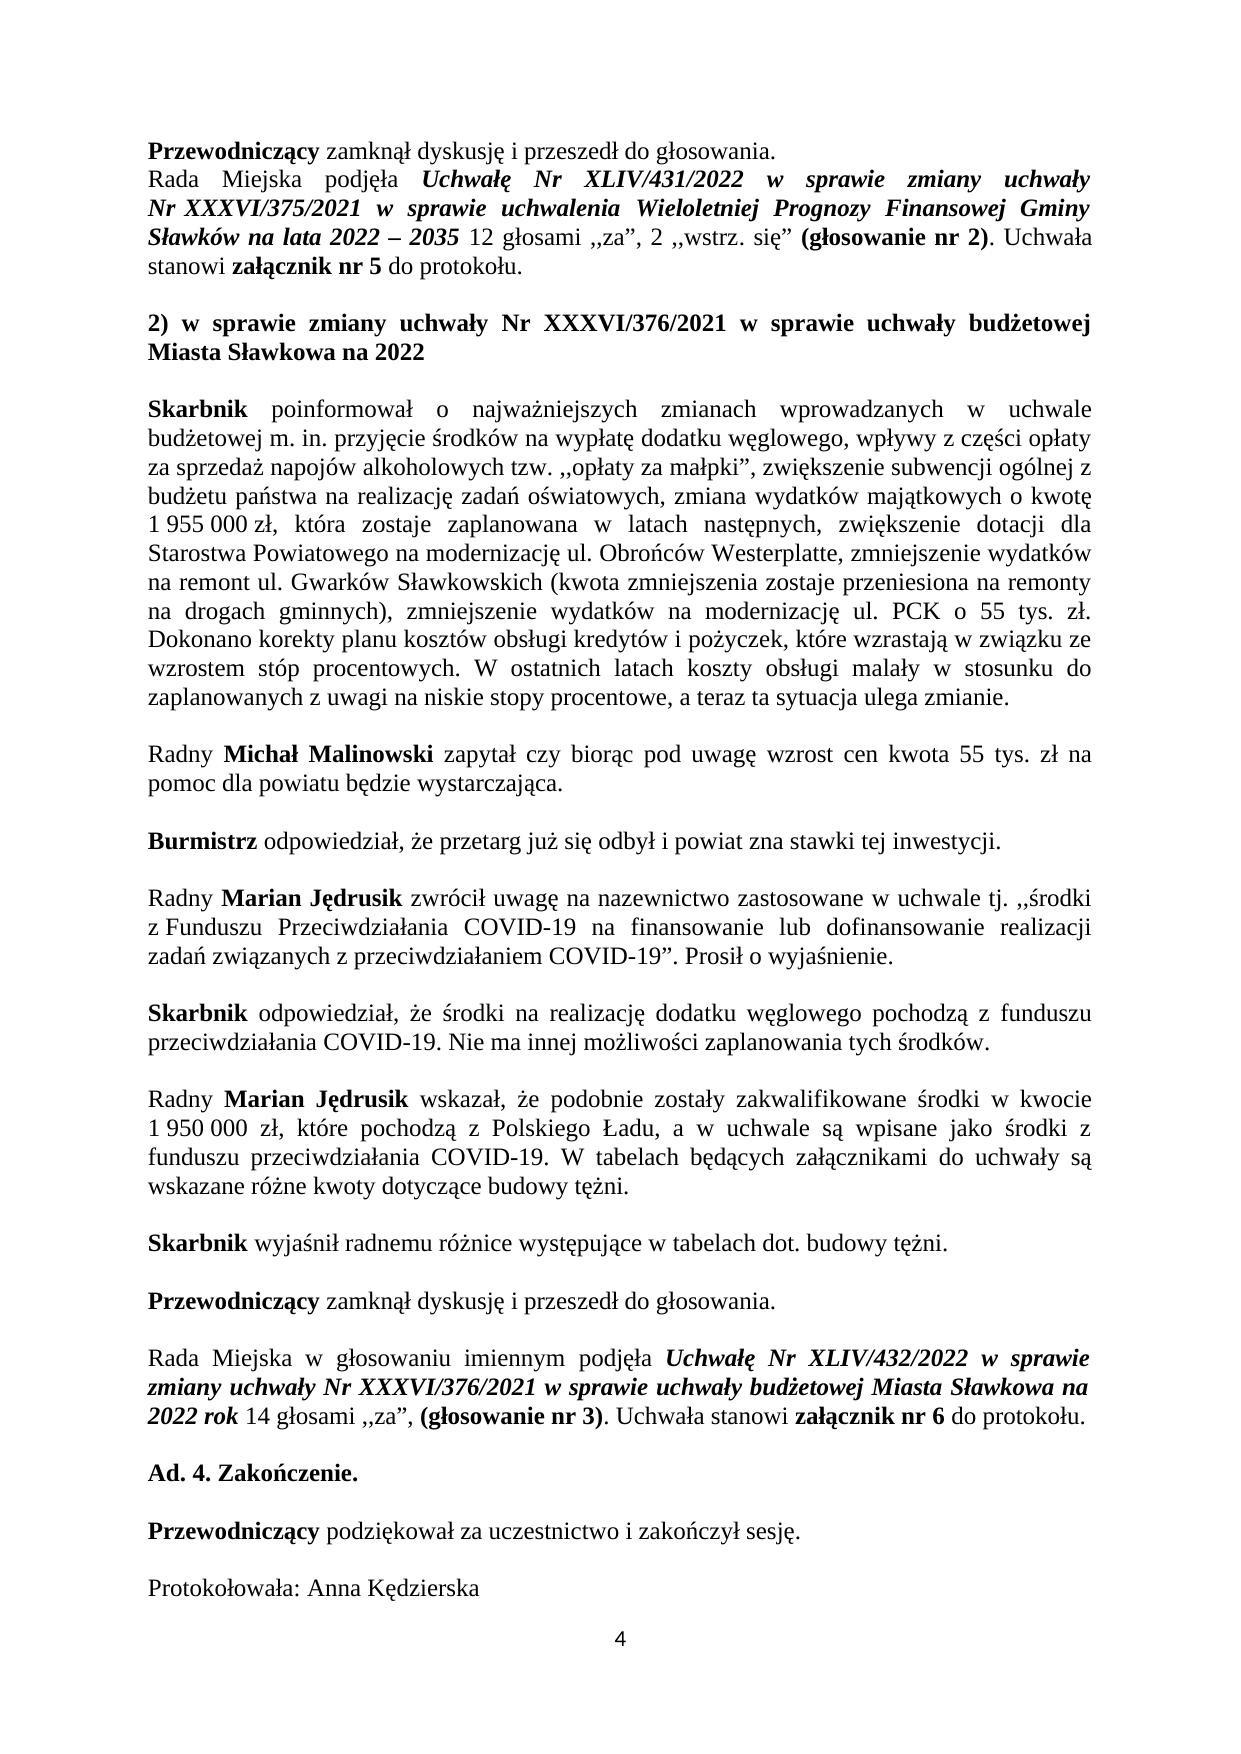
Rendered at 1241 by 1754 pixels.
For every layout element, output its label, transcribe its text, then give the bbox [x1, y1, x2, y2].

list Skarbnik poinformował o najważniejszych zmianach wprowadzanych w uchwale budżetowej m. in. przyjęcie środków na wypłatę dodatku węglowego, wpływy z części opłaty za sprzedaż napojów alkoholowych tzw. ,,opłaty za małpki”, zwiększenie subwencji ogólnej z budżetu państwa na realizację zadań oświatowych, zmiana wydatków majątkowych o kwotę 1 955 000 zł, która zostaje zaplanowana w latach następnych, zwiększenie dotacji dla Starostwa Powiatowego na modernizację ul. Obrońców Westerplatte, zmniejszenie wydatków na remont ul. Gwarków Sławkowskich (kwota zmniejszenia zostaje przeniesiona na remonty na drogach gminnych), zmniejszenie wydatków na modernizację ul. PCK o 55 tys. zł. Dokonano korekty planu kosztów obsługi kredytów i pożyczek, które wzrastają w związku ze wzrostem stóp procentowych. W ostatnich latach koszty obsługi malały w stosunku do zaplanowanych z uwagi na niskie stopy procentowe, a teraz ta sytuacja ulega zmianie. [148, 394, 1092, 711]
list Skarbnik wyjaśnił radnemu różnice występujące w tabelach dot. budowy tężni. [148, 1228, 1092, 1257]
text Przewodniczący zamknął dyskusję i przeszedł do głosowania. [148, 1286, 1092, 1314]
list 2) w sprawie zmiany uchwały Nr XXXVI/376/2021 w sprawie uchwały budżetowej Miasta Sławkowa na 2022 [148, 308, 1092, 366]
list Radny Marian Jędrusik zwrócił uwagę na nazewnictwo zastosowane w uchwale tj. ,,środki z Funduszu Przeciwdziałania COVID-19 na finansowanie lub dofinansowanie realizacji zadań związanych z przeciwdziałaniem COVID-19”. Prosił o wyjaśnienie. [148, 883, 1092, 969]
list Radny Michał Malinowski zapytał czy biorąc pod uwagę wzrost cen kwota 55 tys. zł na pomoc dla powiatu będzie wystarczająca. [148, 739, 1092, 797]
text Protokołowała: Anna Kędzierska [148, 1573, 1092, 1602]
list Radny Marian Jędrusik wskazał, że podobnie zostały zakwalifikowane środki w kwocie 1 950 000 zł, które pochodzą z Polskiego Ładu, a w uchwale są wpisane jako środki z funduszu przeciwdziałania COVID-19. W tabelach będących załącznikami do uchwały są wskazane różne kwoty dotyczące budowy tężni. [148, 1084, 1092, 1199]
list Skarbnik odpowiedział, że środki na realizację dodatku węglowego pochodzą z funduszu przeciwdziałania COVID-19. Nie ma innej możliwości zaplanowania tych środków. [148, 998, 1092, 1056]
text Rada Miejska podjęła Uchwałę Nr XLIV/431/2022 w sprawie zmiany uchwały Nr XXXVI/375/2021 w sprawie uchwalenia Wieloletniej Prognozy Finansowej Gminy Sławków na lata 2022 – 2035 12 głosami ,,za”, 2 ,,wstrz. się” (głosowanie nr 2). Uchwała stanowi załącznik nr 5 do protokołu. [148, 164, 1092, 279]
list Burmistrz odpowiedział, że przetarg już się odbył i powiat zna stawki tej inwestycji. [148, 826, 1092, 854]
text Przewodniczący zamknął dyskusję i przeszedł do głosowania. [148, 136, 1092, 164]
text Rada Miejska w głosowaniu imiennym podjęła Uchwałę Nr XLIV/432/2022 w sprawie zmiany uchwały Nr XXXVI/376/2021 w sprawie uchwały budżetowej Miasta Sławkowa na 2022 rok 14 głosami ,,za”, (głosowanie nr 3). Uchwała stanowi załącznik nr 6 do protokołu. [148, 1343, 1092, 1429]
text Przewodniczący podziękował za uczestnictwo i zakończył sesję. [148, 1516, 1092, 1544]
text Ad. 4. Zakończenie. [148, 1458, 1092, 1487]
